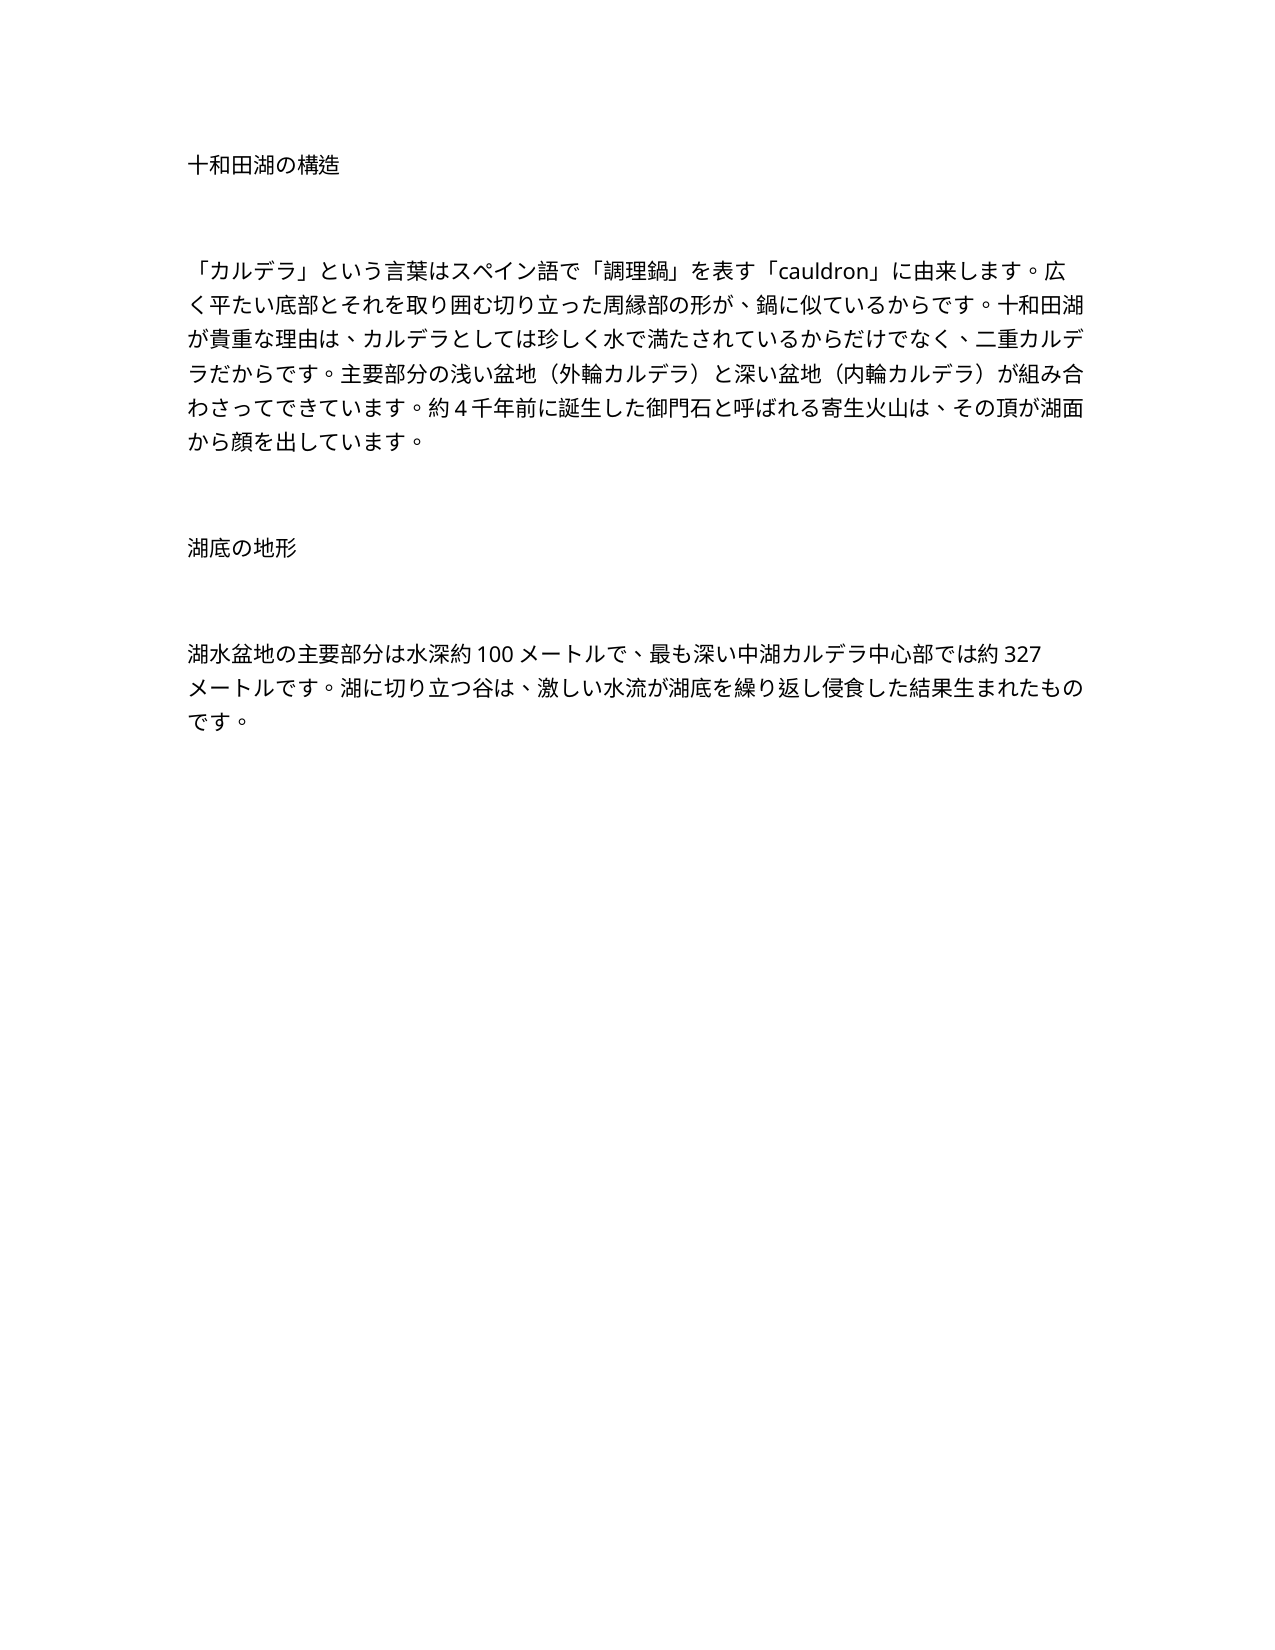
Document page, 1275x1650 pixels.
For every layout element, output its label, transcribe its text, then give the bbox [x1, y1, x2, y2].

text 湖底の地形 [187, 533, 1087, 563]
text 十和田湖の構造 [187, 150, 1087, 180]
text 「カルデラ」という言葉はスペイン語で「調理鍋」を表す「cauldron」に由来します。広く平たい底部とそれを取り囲む切り立った周縁部の形が、鍋に似ているからです。十和田湖が貴重な理由は、カルデラとしては珍しく水で満たされているからだけでなく、二重カルデラだからです。主要部分の浅い盆地（外輪カルデラ）と深い盆地（内輪カルデラ）が組み合わさってできています。約4千年前に誕生した御門石と呼ばれる寄生火山は、その頂が湖面から顔を出しています。 [187, 256, 1087, 457]
text 湖水盆地の主要部分は水深約100メートルで、最も深い中湖カルデラ中心部では約327メートルです。湖に切り立つ谷は、激しい水流が湖底を繰り返し侵食した結果生まれたものです。 [187, 639, 1087, 737]
